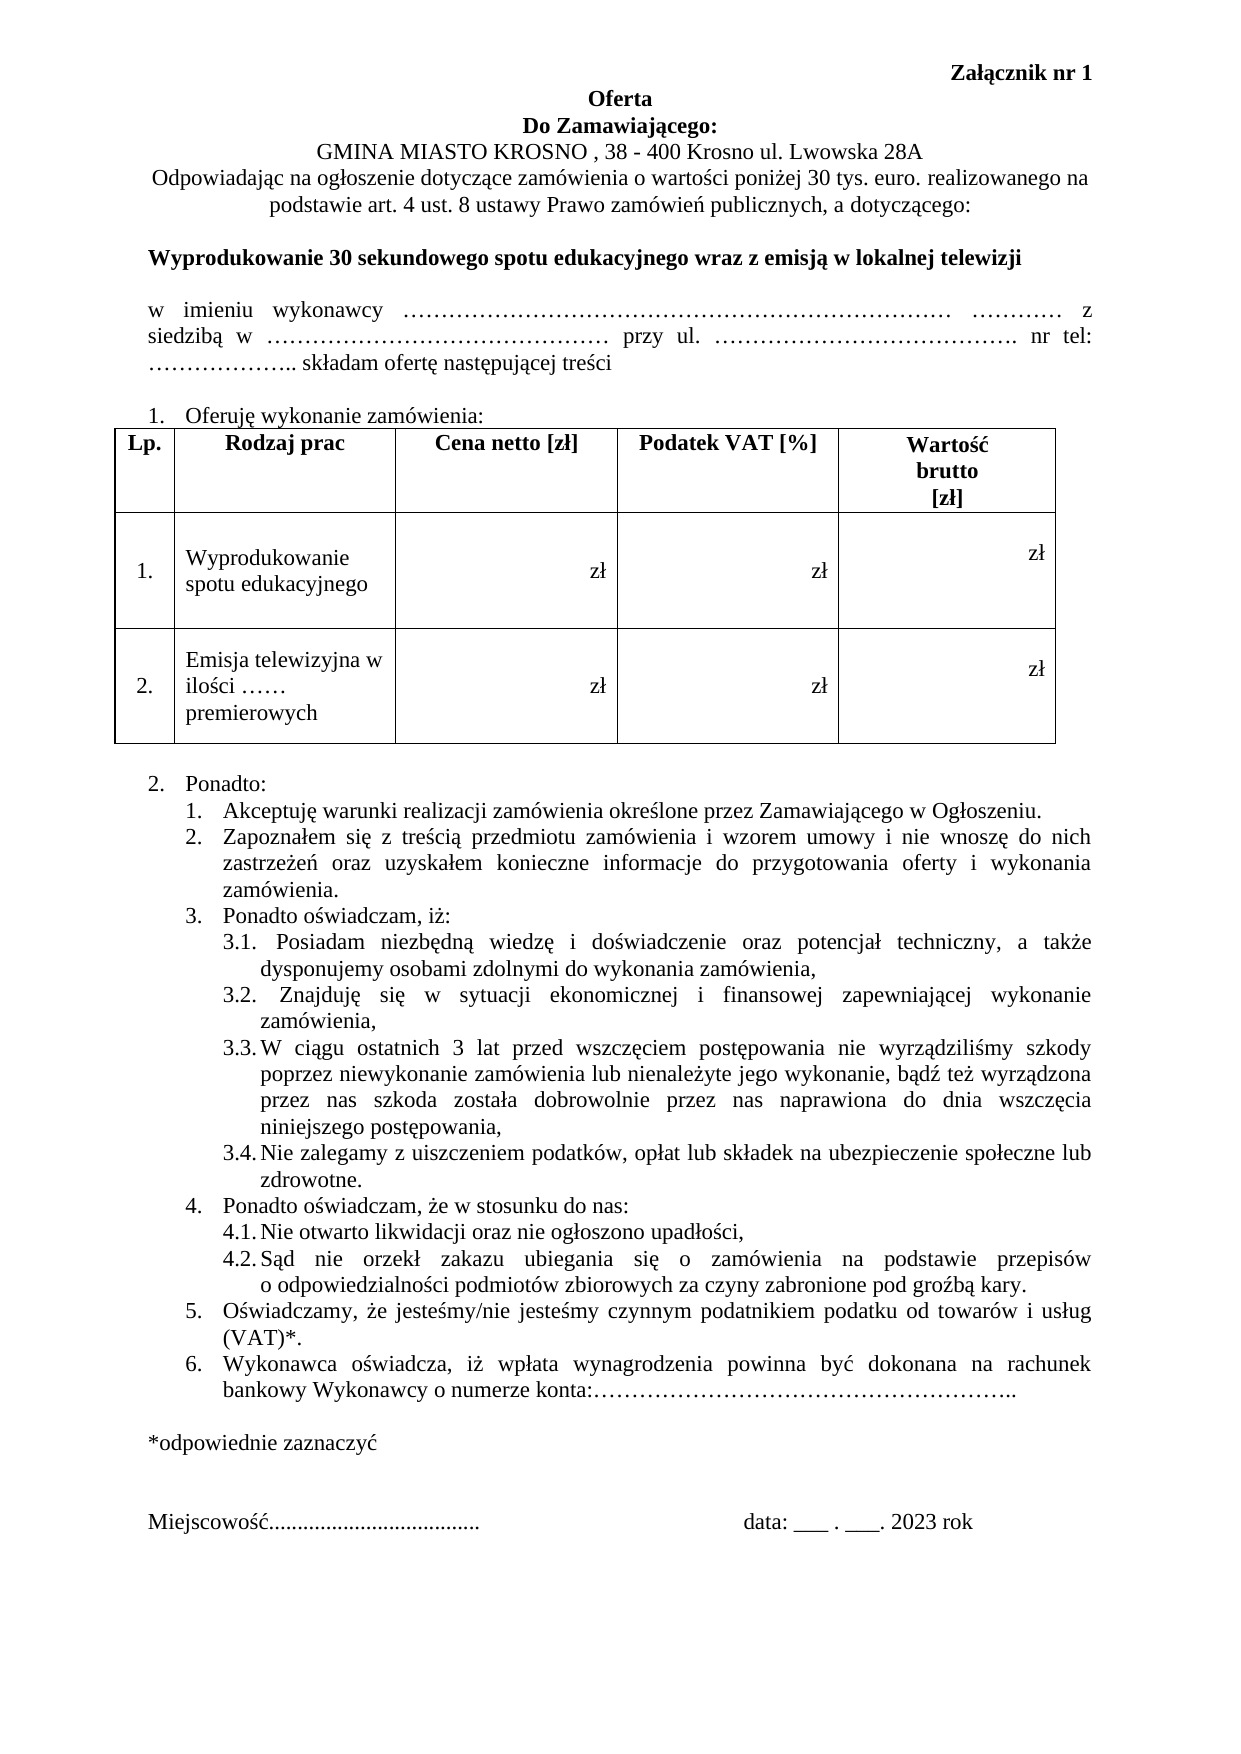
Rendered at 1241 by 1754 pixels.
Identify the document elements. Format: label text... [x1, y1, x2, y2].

list Akceptuję warunki realizacji zamówienia określone przez Zamawiającego w Ogłoszeniu. [185, 797, 1093, 823]
table_cell zł [618, 513, 838, 627]
table_header Wartość brutto [zł] [839, 429, 1055, 512]
table_cell zł [396, 513, 617, 627]
list Oferuję wykonanie zamówienia: [148, 402, 1093, 428]
table_cell 1. [116, 513, 174, 627]
text Odpowiadając na ogłoszenie dotyczące zamówienia o wartości poniżej 30 tys. euro. realizowanego na podstawie art. 4 ust. 8 ustawy Prawo zamówień publicznych, a dotyczącego: [148, 164, 1093, 217]
table_cell zł [839, 629, 1055, 743]
table_cell Emisja telewizyjna w ilości …… premierowych [175, 629, 395, 743]
list Ponadto: [148, 770, 1093, 797]
table_cell 2. [116, 629, 174, 743]
table_cell zł [396, 629, 617, 743]
text w imieniu wykonawcy ……………………………………………………………… ………… z siedzibą w ……………………………………… przy ul. …………………………………. nr tel: ……………….. składam ofertę następującej treści [148, 296, 1093, 375]
list Ponadto oświadczam, iż: [185, 902, 1093, 928]
text Wyprodukowanie 30 sekundowego spotu edukacyjnego wraz z emisją w lokalnej telewizji [148, 243, 1093, 270]
table_header Cena netto [zł] [396, 429, 617, 512]
text Załącznik nr 1 [148, 59, 1093, 85]
list Znajduję się w sytuacji ekonomicznej i finansowej zapewniającej wykonanie zamówienia, [223, 981, 1093, 1034]
list Wykonawca oświadcza, iż wpłata wynagrodzenia powinna być dokonana na rachunek bankowy Wykonawcy o numerze konta:……………………………………………….. [185, 1350, 1093, 1403]
list Nie zalegamy z uiszczeniem podatków, opłat lub składek na ubezpieczenie społeczne lub zdrowotne. [223, 1139, 1093, 1192]
table_cell zł [839, 513, 1055, 627]
list Ponadto oświadczam, że w stosunku do nas: [185, 1192, 1093, 1218]
table_header Rodzaj prac [175, 429, 395, 512]
list Oświadczamy, że jesteśmy/nie jesteśmy czynnym podatnikiem podatku od towarów i usług (VAT)*. [185, 1297, 1093, 1350]
table_cell zł [618, 629, 838, 743]
text Miejscowość..................................... data: ___ . ___. 2023 rok [148, 1508, 1093, 1534]
text Oferta [148, 85, 1093, 112]
list Posiadam niezbędną wiedzę i doświadczenie oraz potencjał techniczny, a także dysponujemy osobami zdolnymi do wykonania zamówienia, [223, 928, 1093, 981]
list Zapoznałem się z treścią przedmiotu zamówienia i wzorem umowy i nie wnoszę do nich zastrzeżeń oraz uzyskałem konieczne informacje do przygotowania oferty i wykonania zamówienia. [185, 823, 1093, 902]
list W ciągu ostatnich 3 lat przed wszczęciem postępowania nie wyrządziliśmy szkody poprzez niewykonanie zamówienia lub nienależyte jego wykonanie, bądź też wyrządzona przez nas szkoda została dobrowolnie przez nas naprawiona do dnia wszczęcia niniejszego postępowania, [223, 1034, 1093, 1139]
table_header Lp. [116, 429, 174, 512]
table_cell Wyprodukowanie spotu edukacyjnego [175, 513, 395, 627]
text Do Zamawiającego: [148, 112, 1093, 138]
list Sąd nie orzekł zakazu ubiegania się o zamówienia na podstawie przepisów o odpowiedzialności podmiotów zbiorowych za czyny zabronione pod groźbą kary. [223, 1245, 1093, 1297]
table_header Podatek VAT [%] [618, 429, 838, 512]
text GMINA MIASTO KROSNO , 38 - 400 Krosno ul. Lwowska 28A [148, 138, 1093, 164]
list Nie otwarto likwidacji oraz nie ogłoszono upadłości, [223, 1218, 1093, 1245]
text *odpowiednie zaznaczyć [148, 1429, 1093, 1456]
